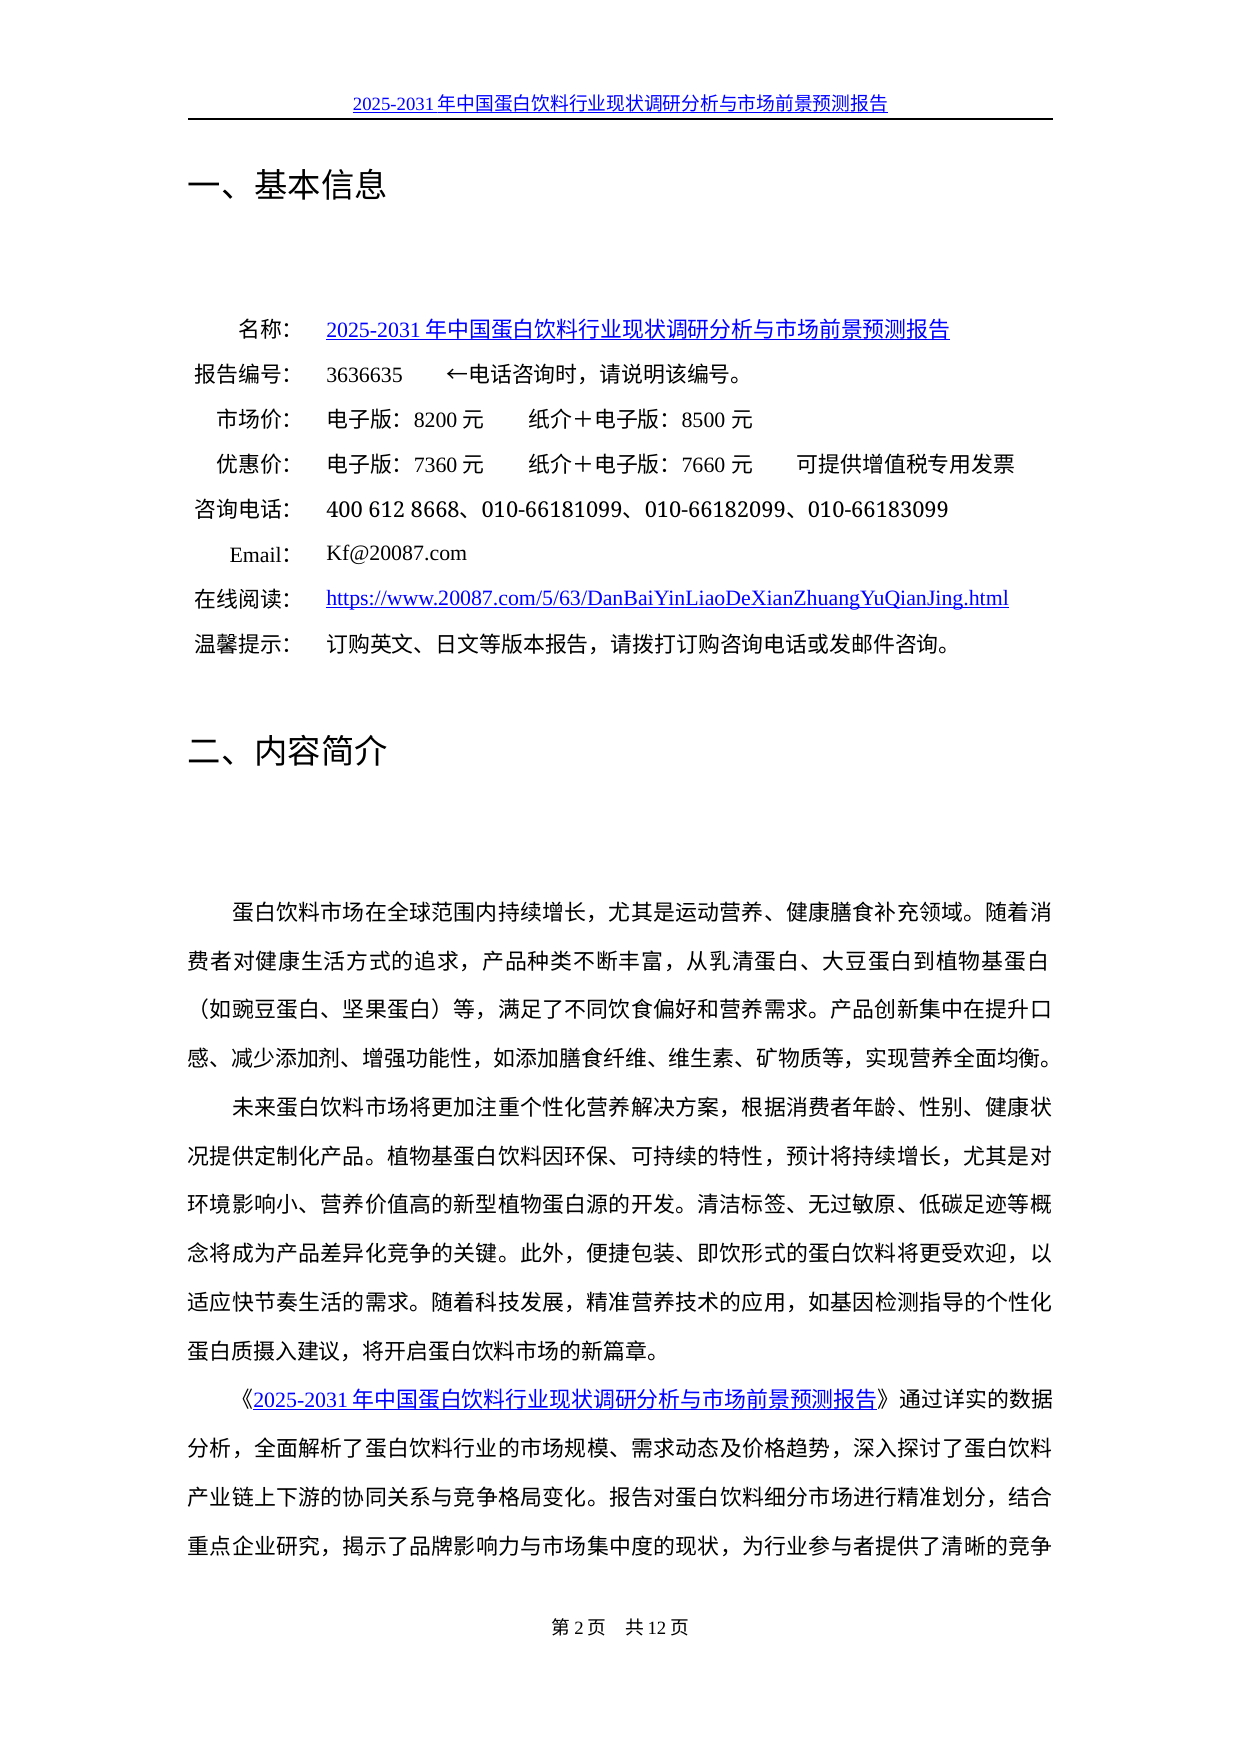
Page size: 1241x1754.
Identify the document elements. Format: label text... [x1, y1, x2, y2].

title 二、内容简介 [187, 717, 1053, 782]
table_cell 市场价： [167, 402, 315, 447]
table_cell 温馨提示： [167, 627, 315, 672]
table_cell 电子版：8200 元 纸介＋电子版：8500 元 [315, 402, 1073, 447]
table_cell 电子版：7360 元 纸介＋电子版：7660 元 可提供增值税专用发票 [315, 447, 1073, 492]
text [187, 894, 1053, 1561]
table_cell 优惠价： [167, 447, 315, 492]
table_cell 报告编号： [167, 357, 315, 402]
table_header 名称： [167, 312, 315, 357]
table_cell Email： [167, 537, 315, 582]
table_cell 在线阅读： [167, 582, 315, 627]
table_cell 400 612 8668、010-66181099、010-66182099、010-66183099 [315, 492, 1073, 537]
table_cell 订购英文、日文等版本报告，请拨打订购咨询电话或发邮件咨询。 [315, 627, 1073, 672]
table_header 2025-2031年中国蛋白饮料行业现状调研分析与市场前景预测报告 [315, 312, 1073, 357]
table_cell 3636635 ←电话咨询时，请说明该编号。 [315, 357, 1073, 402]
table_cell Kf@20087.com [315, 537, 1073, 582]
table_cell 咨询电话： [167, 492, 315, 537]
title 一、基本信息 [187, 150, 1053, 215]
table_cell [315, 582, 1073, 627]
